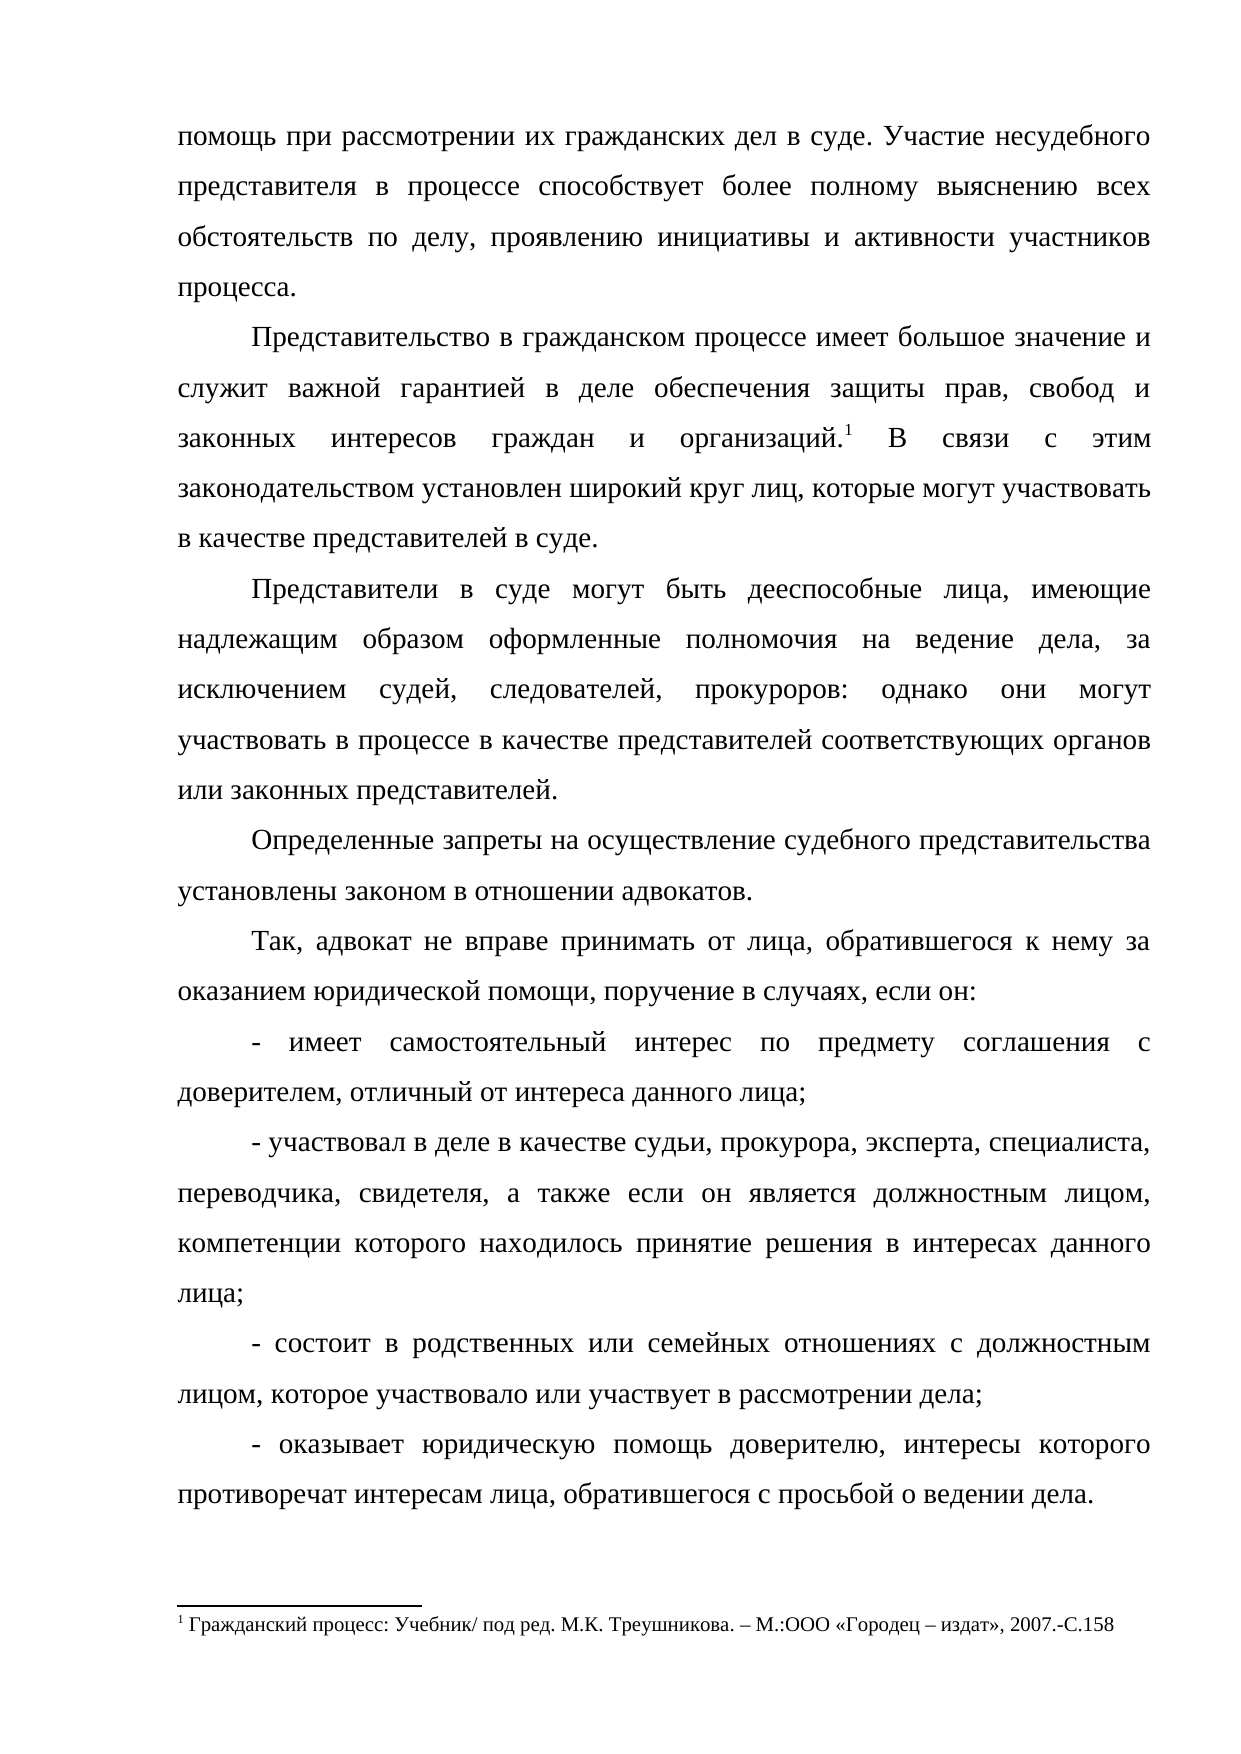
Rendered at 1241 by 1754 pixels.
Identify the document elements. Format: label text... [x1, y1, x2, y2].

text - имеет самостоятельный интерес по предмету соглашения с доверителем, отличный от интереса данного лица; [177, 1024, 1152, 1108]
text Представительство в гражданском процессе имеет большое значение и служит важной гарантией в деле обеспечения защиты прав, свобод и законных интересов граждан и организаций. В связи с этим законодательством установлен широкий круг лиц, которые могут участвовать в качестве представителей в суде. [177, 319, 1152, 554]
text - оказывает юридическую помощь доверителю, интересы которого противоречат интересам лица, обратившегося с просьбой о ведении дела. [177, 1426, 1152, 1510]
text Так, адвокат не вправе принимать от лица, обратившегося к нему за оказанием юридической помощи, поручение в случаях, если он: [177, 923, 1152, 1007]
text Представители в суде могут быть дееспособные лица, имеющие надлежащим образом оформленные полномочия на ведение дела, за исключением судей, следователей, прокуроров: однако они могут участвовать в процессе в качестве представителей соответствующих органов или законных представителей. [177, 571, 1152, 806]
text - состоит в родственных или семейных отношениях с должностным лицом, которое участвовало или участвует в рассмотрении дела; [177, 1326, 1152, 1409]
text - участвовал в деле в качестве судьи, прокурора, эксперта, специалиста, переводчика, свидетеля, а также если он является должностным лицом, компетенции которого находилось принятие решения в интересах данного лица; [177, 1124, 1152, 1309]
text Определенные запреты на осуществление судебного представительства установлены законом в отношении адвокатов. [177, 822, 1152, 906]
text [177, 118, 1152, 303]
